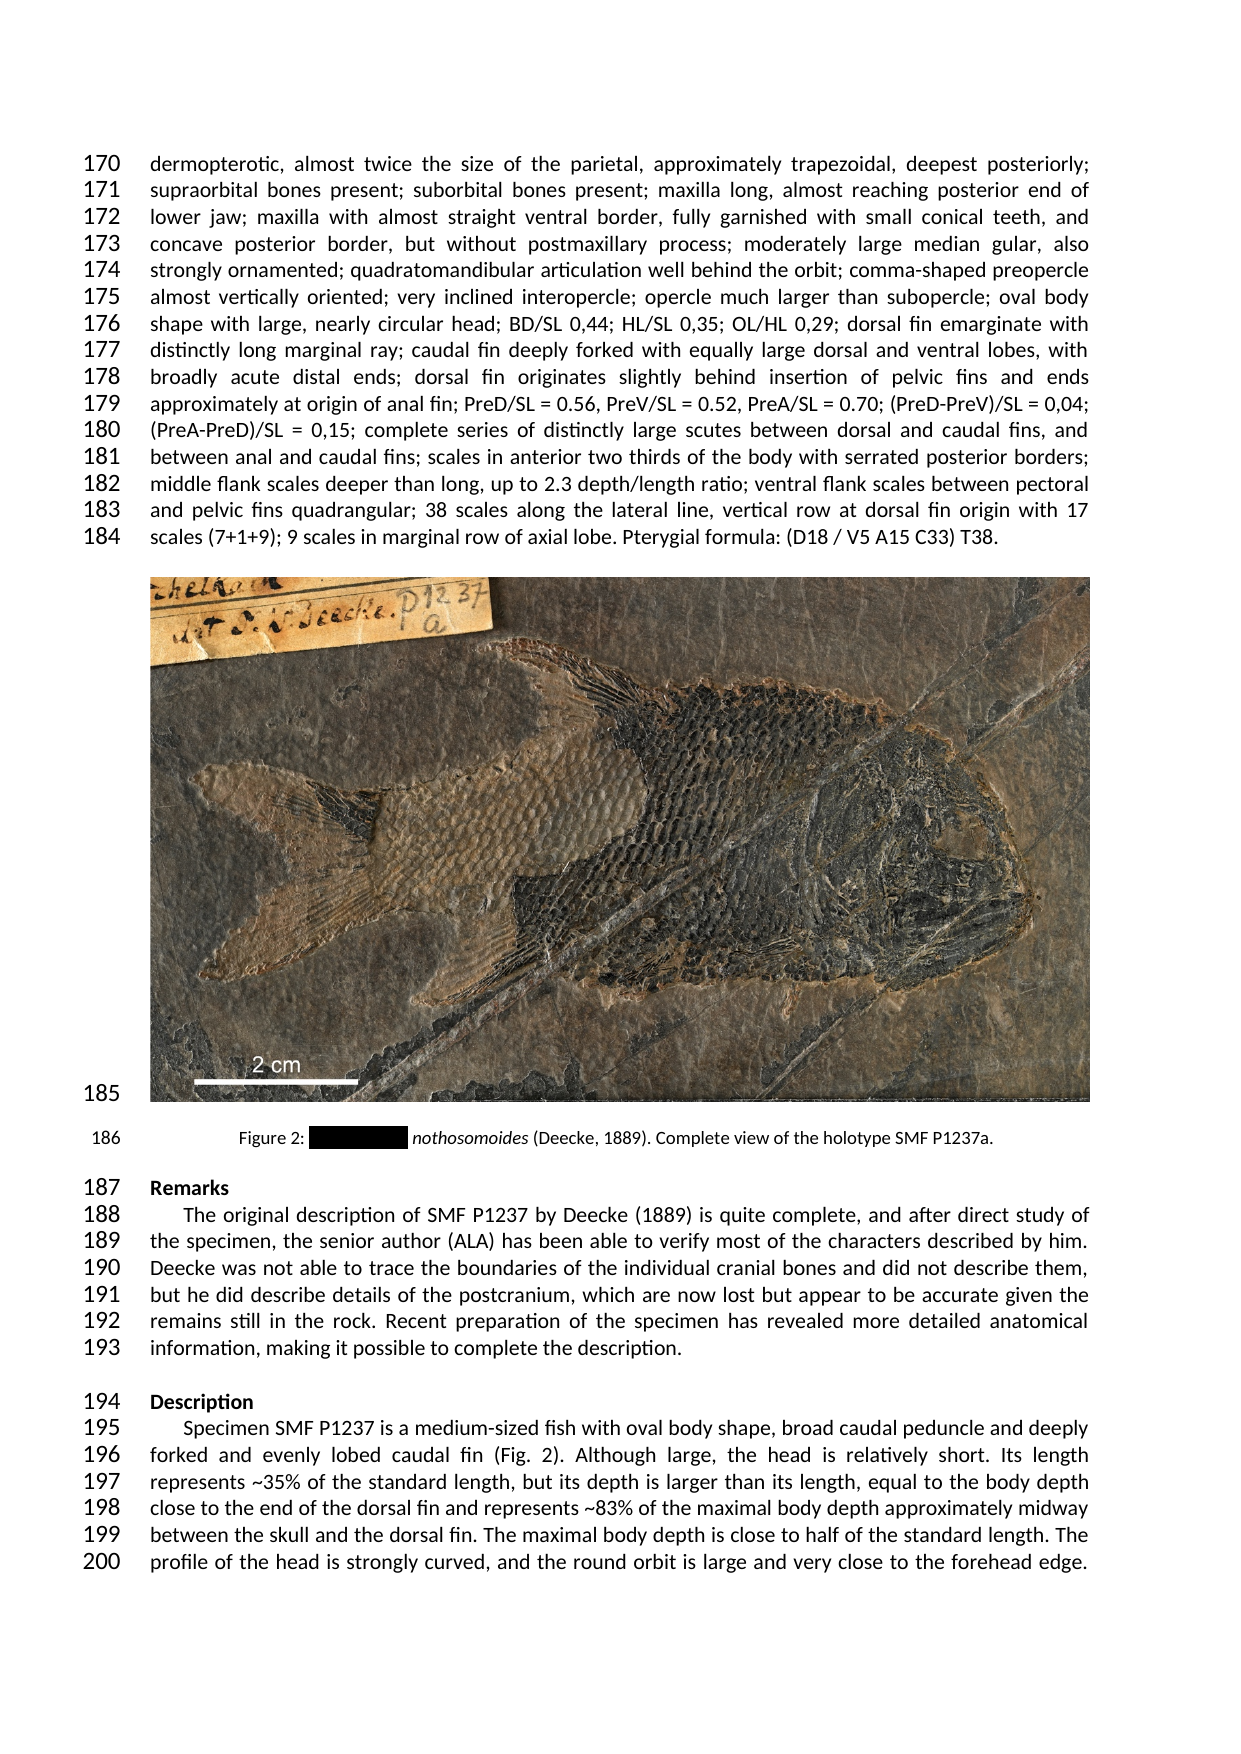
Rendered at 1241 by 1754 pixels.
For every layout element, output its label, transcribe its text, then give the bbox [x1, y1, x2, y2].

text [150, 1414, 1090, 1574]
text Figure 2: Perledovatus nothosomoides (Deecke, 1889). Complete view of the holotype SMF P1237a. [408, 1126, 1002, 1149]
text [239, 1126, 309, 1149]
text Remarks [150, 1174, 1090, 1201]
text The original description of SMF P1237 by Deecke (1889) is quite complete, and after direct study of the specimen, the senior author (ALA) has been able to verify most of the characters described by him. Deecke was not able to trace the boundaries of the individual cranial bones and did not describe them, but he did describe details of the postcranium, which are now lost but appear to be accurate given the remains still in the rock. Recent preparation of the specimen has revealed more detailed anatomical information, making it possible to complete the description. [150, 1201, 1090, 1361]
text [150, 150, 1090, 550]
picture [150, 577, 1090, 1102]
text Description [150, 1388, 1090, 1414]
